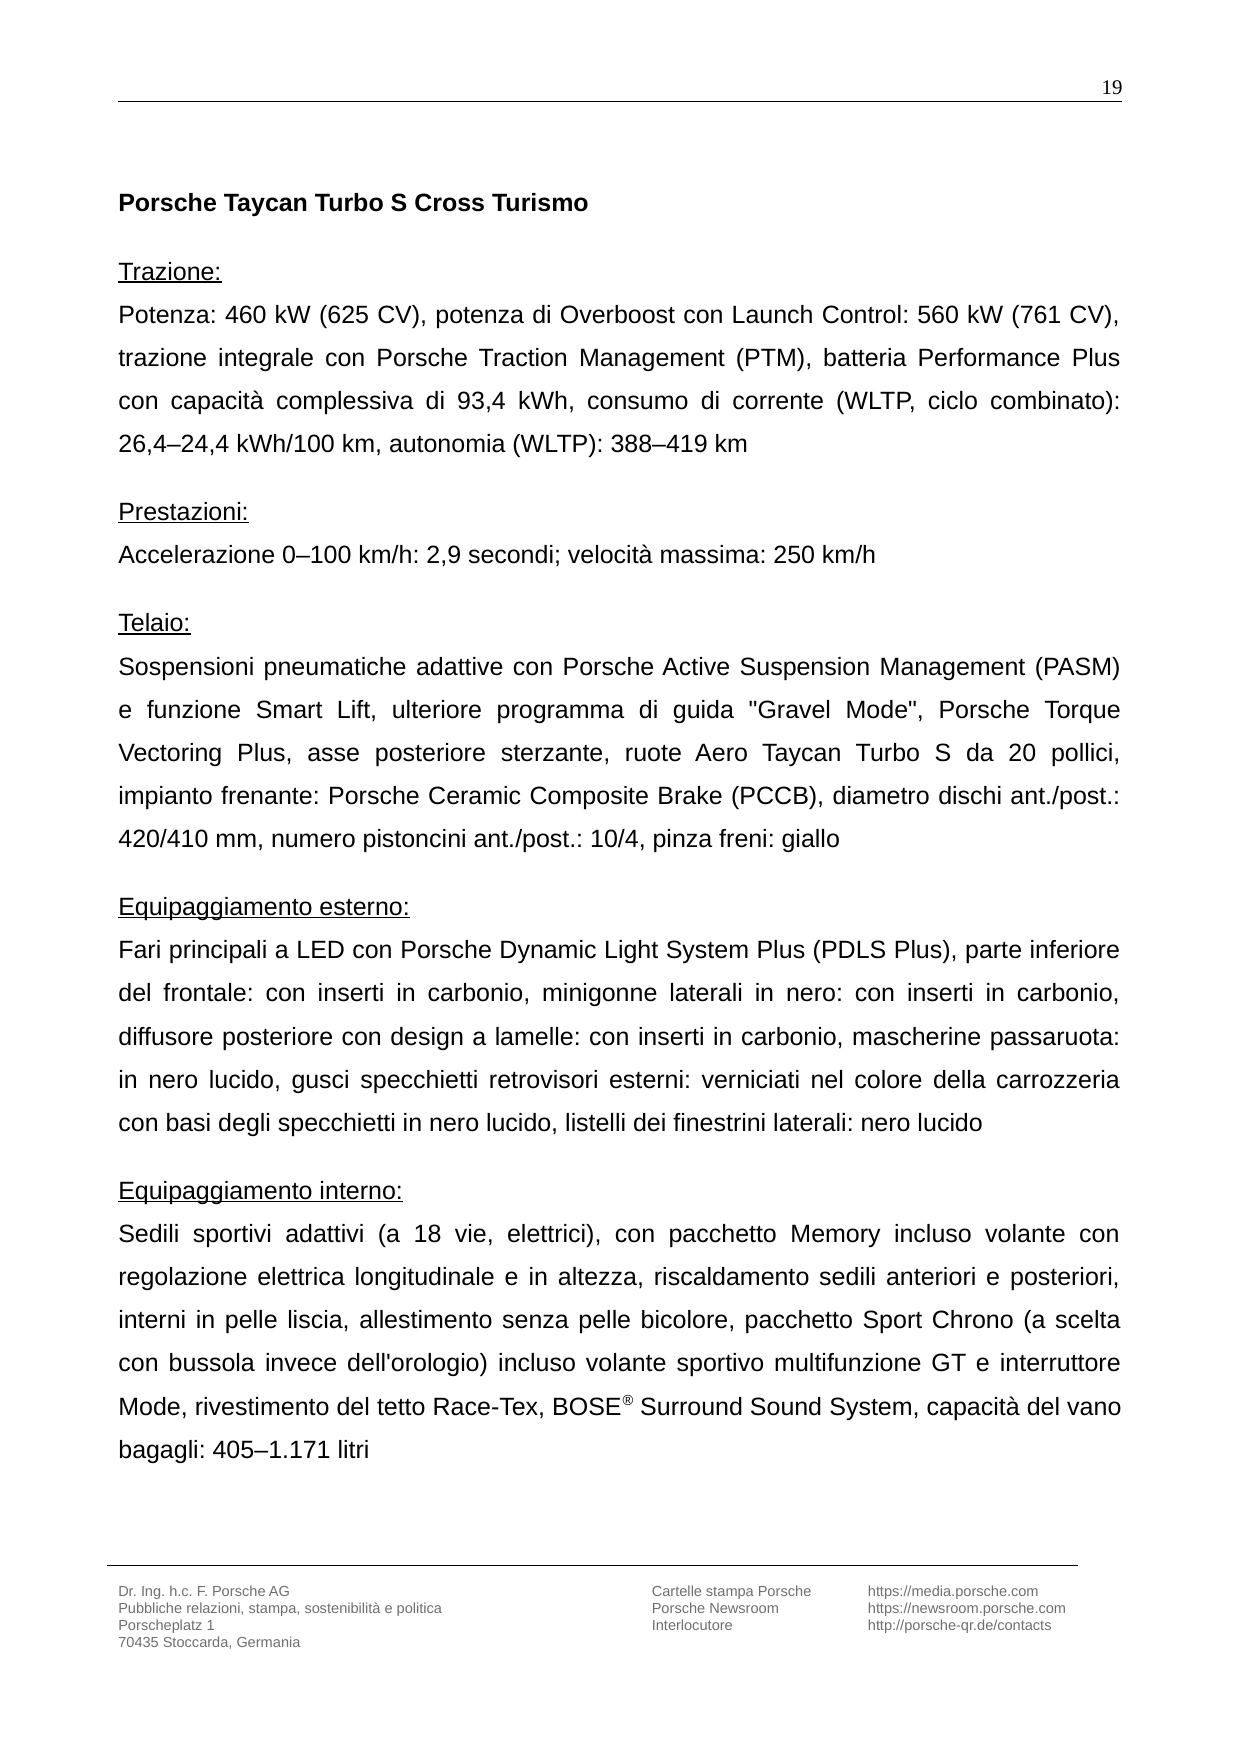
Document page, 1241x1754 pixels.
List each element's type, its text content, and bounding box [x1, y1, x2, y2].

text Telaio: [118, 608, 1122, 637]
text Prestazioni: [118, 497, 1122, 526]
text Equipaggiamento interno: [118, 1176, 1122, 1205]
text Potenza: 460 kW (625 CV), potenza di Overboost con Launch Control: 560 kW (761 CV), trazione integrale con Porsche Traction Management (PTM), batteria Performance Plus con capacità complessiva di 93,4 kWh, consumo di corrente (WLTP, ciclo combinato): 26,4–24,4 kWh/100 km, autonomia (WLTP): 388–419 km [118, 300, 1122, 458]
text Sedili sportivi adattivi (a 18 vie, elettrici), con pacchetto Memory incluso volante con regolazione elettrica longitudinale e in altezza, riscaldamento sedili anteriori e posteriori, interni in pelle liscia, allestimento senza pelle bicolore, pacchetto Sport Chrono (a scelta con bussola invece dell'orologio) incluso volante sportivo multifunzione GT e interruttore Mode, rivestimento del tetto Race-Tex, BOSE® Surround Sound System, capacità del vano bagagli: 405–1.171 litri [118, 1219, 1122, 1463]
text Accelerazione 0–100 km/h: 2,9 secondi; velocità massima: 250 km/h [118, 540, 1122, 569]
text Fari principali a LED con Porsche Dynamic Light System Plus (PDLS Plus), parte inferiore del frontale: con inserti in carbonio, minigonne laterali in nero: con inserti in carbonio, diffusore posteriore con design a lamelle: con inserti in carbonio, mascherine passaruota: in nero lucido, gusci specchietti retrovisori esterni: verniciati nel colore della carrozzeria con basi degli specchietti in nero lucido, listelli dei finestrini laterali: nero lucido [118, 935, 1122, 1137]
text Equipaggiamento esterno: [118, 892, 1122, 921]
text Trazione: [118, 257, 1122, 285]
text Sospensioni pneumatiche adattive con Porsche Active Suspension Management (PASM) e funzione Smart Lift, ulteriore programma di guida "Gravel Mode", Porsche Torque Vectoring Plus, asse posteriore sterzante, ruote Aero Taycan Turbo S da 20 pollici, impianto frenante: Porsche Ceramic Composite Brake (PCCB), diametro dischi ant./post.: 420/410 mm, numero pistoncini ant./post.: 10/4, pinza freni: giallo [118, 652, 1122, 853]
text Porsche Taycan Turbo S Cross Turismo [118, 188, 1122, 217]
